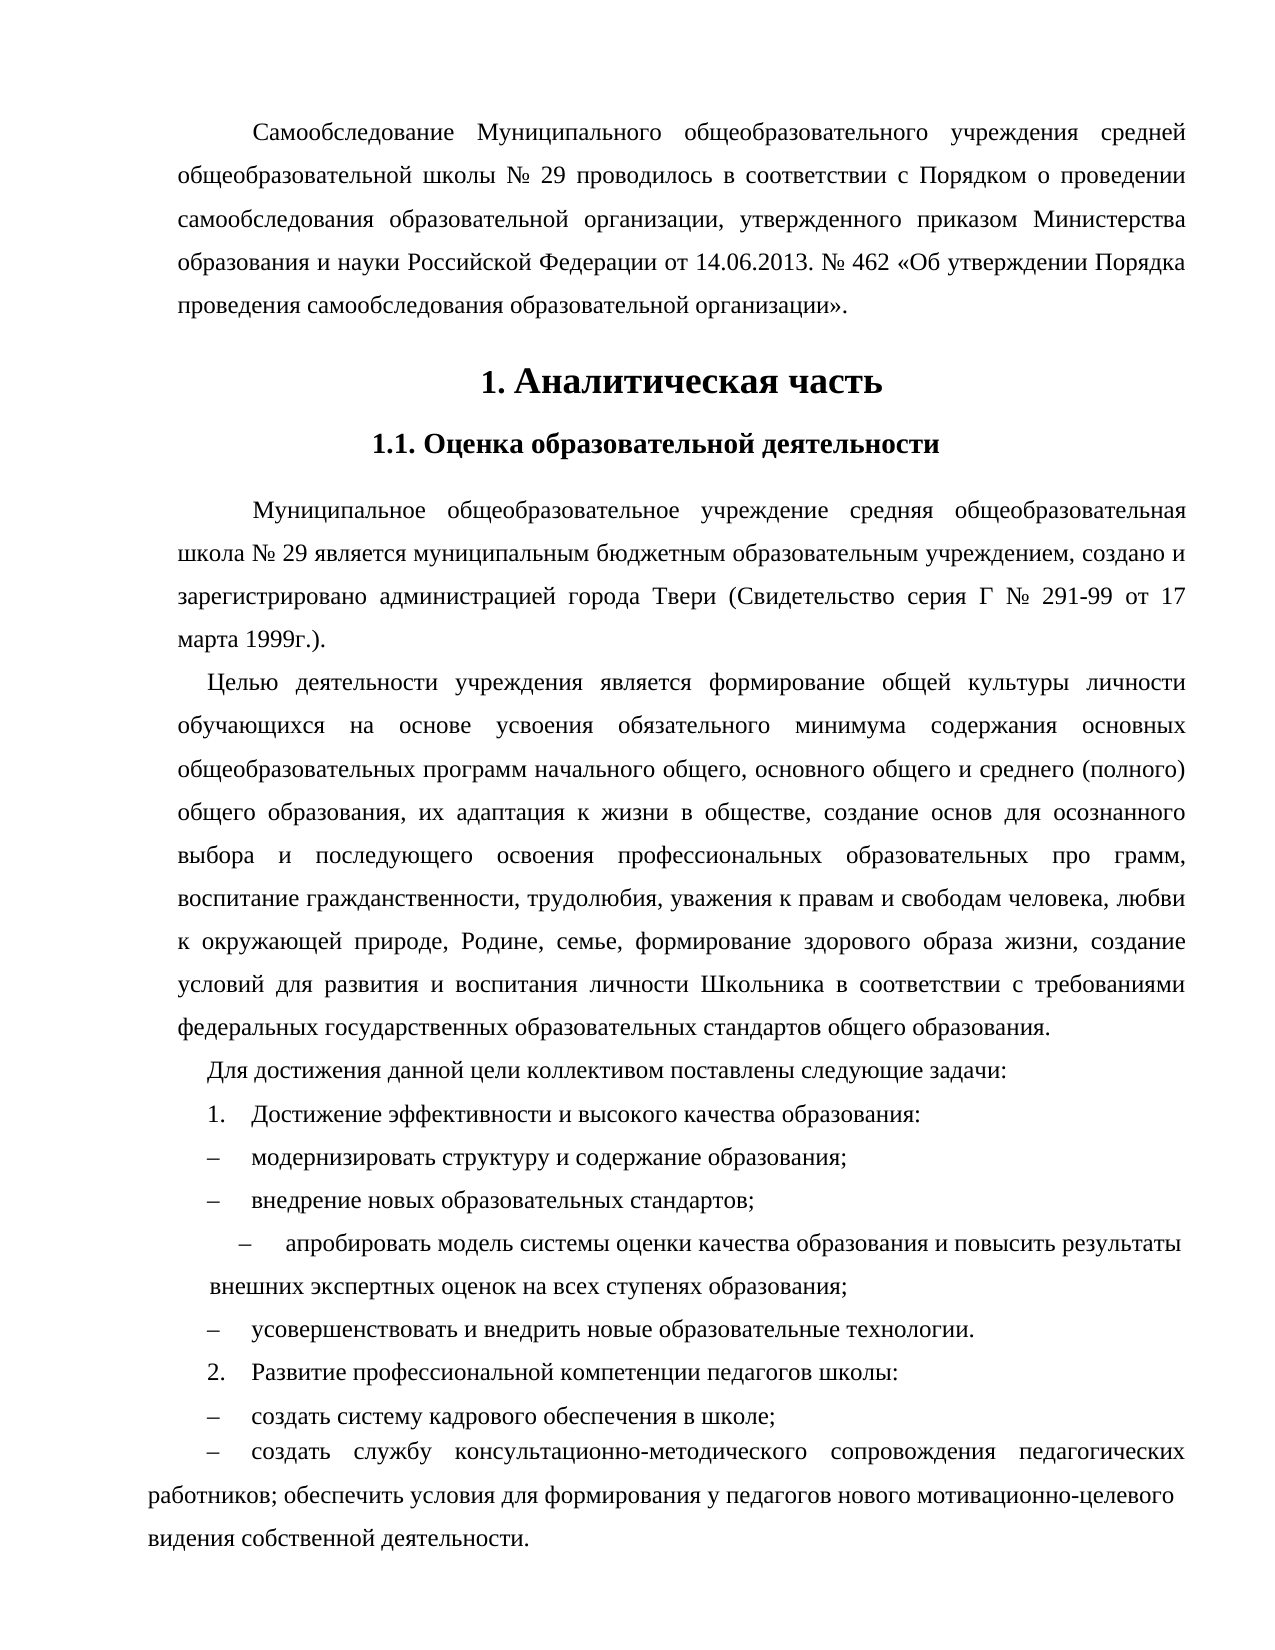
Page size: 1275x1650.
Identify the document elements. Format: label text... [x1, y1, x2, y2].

list Оценка образовательной деятельности [372, 427, 1242, 460]
text Целью деятельности учреждения является формирование общей культуры личности обучающихся на основе усвоения обязательного минимума содержания основных общеобразовательных программ начального общего, основного общего и среднего (полного) общего образования, их адаптация к жизни в обществе, создание основ для осознанного выбора и последующего освоения профессиональных образовательных про грамм, воспитание гражданственности, трудолюбия, уважения к правам и свободам человека, любви к окружающей природе, Родине, семье, формирование здорового образа жизни, создание условий для развития и воспитания личности Школьника в соответствии с требованиями федеральных государственных образовательных стандартов общего образования. [177, 667, 1187, 1041]
list внедрение новых образовательных стандартов; [207, 1185, 1242, 1214]
text 1. Аналитическая часть [480, 358, 1242, 402]
text Для достижения данной цели коллективом поставлены следующие задачи: [207, 1056, 1242, 1084]
list Достижение эффективности и высокого качества образования: [207, 1099, 1242, 1127]
list модернизировать структуру и содержание образования; [207, 1142, 1242, 1171]
list апробировать модель системы оценки качества образования и повысить результаты внешних экспертных оценок на всех ступенях образования; [209, 1228, 1187, 1300]
text Самообследование Муниципального общеобразовательного учреждения средней общеобразовательной школы № 29 проводилось в соответствии с Порядком о проведении самообследования образовательной организации, утвержденного приказом Министерства образования и науки Российской Федерации от 14.06.2013. № 462 «Об утверждении Порядка проведения самообследования образовательной организации». [177, 117, 1187, 319]
text Муниципальное общеобразовательное учреждение средняя общеобразовательная школа № 29 является муниципальным бюджетным образовательным учреждением, создано и зарегистрировано администрацией города Твери (Свидетельство серия Г № 291-99 от 17 марта 1999г.). [177, 495, 1187, 653]
list усовершенствовать и внедрить новые образовательные технологии. [207, 1314, 1242, 1343]
list создать систему кадрового обеспечения в школе; [207, 1401, 1242, 1429]
list создать службу консультационно-методического сопровождения педагогических работников; обеспечить условия для формирования у педагогов нового мотивационно-целевого видения собственной деятельности. [148, 1436, 1187, 1552]
list Развитие профессиональной компетенции педагогов школы: [207, 1357, 1242, 1386]
